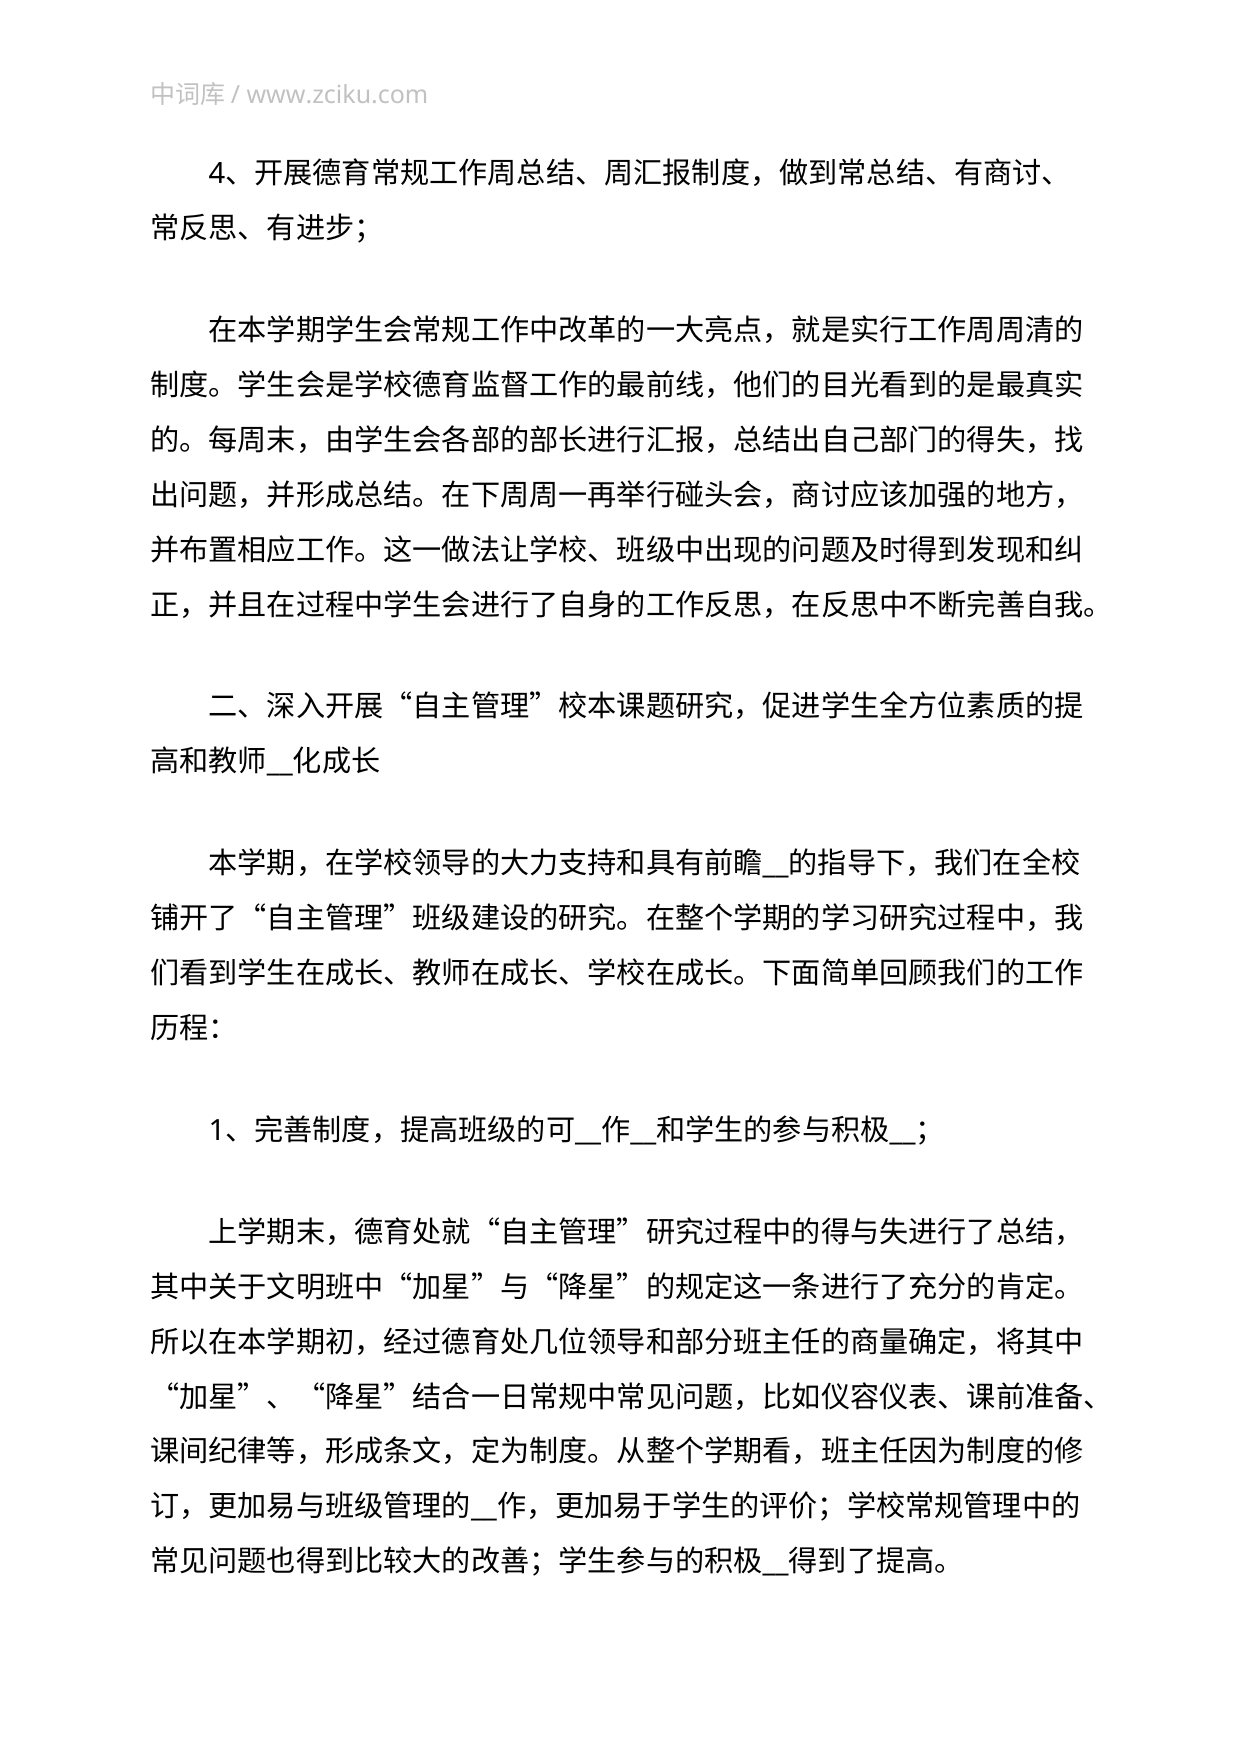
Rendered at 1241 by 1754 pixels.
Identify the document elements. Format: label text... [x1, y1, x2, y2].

text 在本学期学生会常规工作中改革的一大亮点，就是实行工作周周清的制度。学生会是学校德育监督工作的最前线，他们的目光看到的是最真实的。每周末，由学生会各部的部长进行汇报，总结出自己部门的得失，找出问题，并形成总结。在下周周一再举行碰头会，商讨应该加强的地方，并布置相应工作。这一做法让学校、班级中出现的问题及时得到发现和纠正，并且在过程中学生会进行了自身的工作反思，在反思中不断完善自我。 [150, 307, 1090, 623]
text 二、深入开展“自主管理”校本课题研究，促进学生全方位素质的提高和教师__化成长 [150, 683, 1090, 780]
text 4、开展德育常规工作周总结、周汇报制度，做到常总结、有商讨、常反思、有进步； [150, 150, 1090, 247]
text 1、完善制度，提高班级的可__作__和学生的参与积极__； [150, 1106, 1090, 1149]
text 上学期末，德育处就“自主管理”研究过程中的得与失进行了总结，其中关于文明班中“加星”与“降星”的规定这一条进行了充分的肯定。所以在本学期初，经过德育处几位领导和部分班主任的商量确定，将其中“加星”、“降星”结合一日常规中常见问题，比如仪容仪表、课前准备、课间纪律等，形成条文，定为制度。从整个学期看，班主任因为制度的修订，更加易与班级管理的__作，更加易于学生的评价；学校常规管理中的常见问题也得到比较大的改善；学生参与的积极__得到了提高。 [150, 1208, 1090, 1580]
text 本学期，在学校领导的大力支持和具有前瞻__的指导下，我们在全校铺开了“自主管理”班级建设的研究。在整个学期的学习研究过程中，我们看到学生在成长、教师在成长、学校在成长。下面简单回顾我们的工作历程： [150, 840, 1090, 1047]
